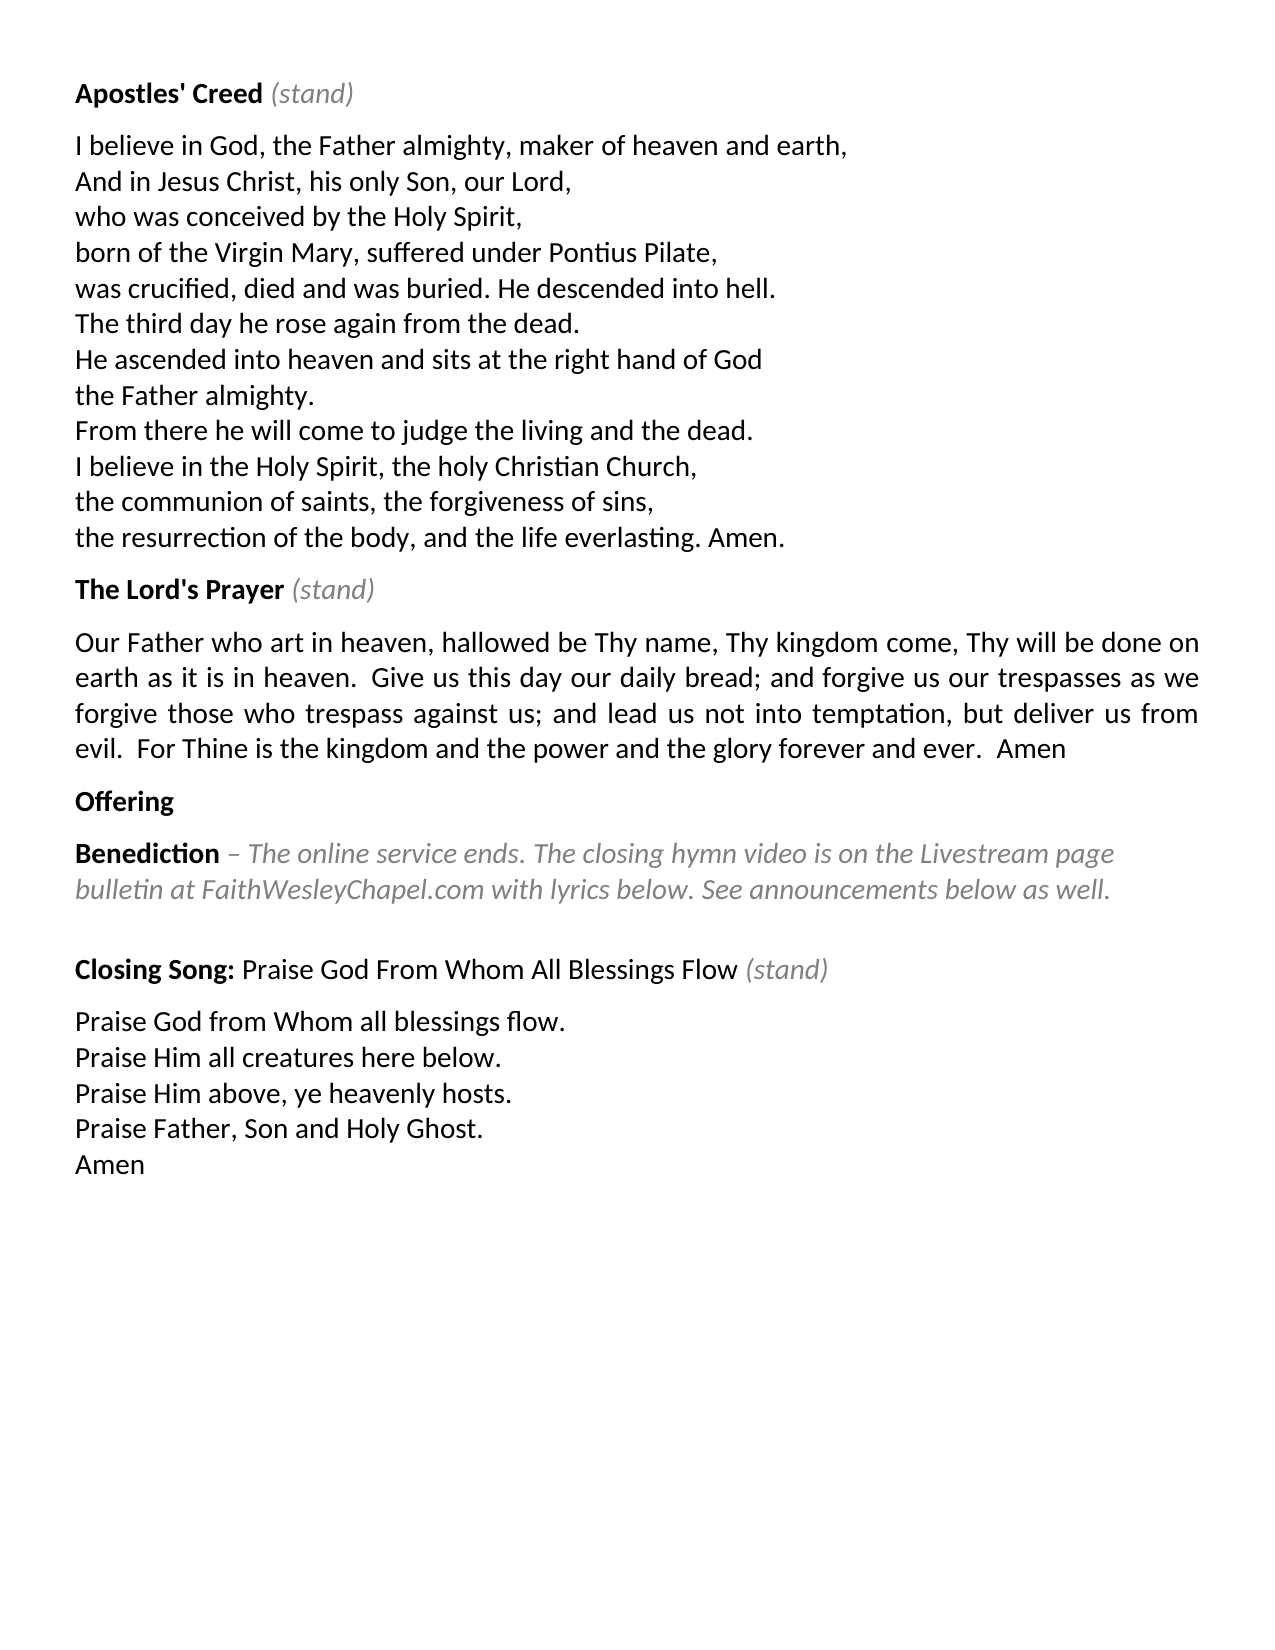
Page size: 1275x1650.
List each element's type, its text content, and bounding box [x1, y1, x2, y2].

text Closing Song: Praise God From Whom All Blessings Flow (stand) [75, 951, 1200, 987]
text Apostles' Creed (stand) [75, 75, 1200, 111]
text Our Father who art in heaven, hallowed be Thy name, Thy kingdom come, Thy will be done on earth as it is in heaven. Give us this day our daily bread; and forgive us our trespasses as we forgive those who trespass against us; and lead us not into temptation, but deliver us from evil. For Thine is the kingdom and the power and the glory forever and ever. Amen [75, 624, 1200, 766]
text Praise God from Whom all blessings flow. Praise Him all creatures here below. Praise Him above, ye heavenly hosts. Praise Father, Son and Holy Ghost. Amen [75, 1003, 1200, 1182]
text I believe in God, the Father almighty, maker of heaven and earth, And in Jesus Christ, his only Son, our Lord, who was conceived by the Holy Spirit, born of the Virgin Mary, suffered under Pontius Pilate, was crucified, died and was buried. He descended into hell. The third day he rose again from the dead. He ascended into heaven and sits at the right hand of God the Father almighty. From there he will come to judge the living and the dead. I believe in the Holy Spirit, the holy Christian Church, the communion of saints, the forgiveness of sins, the resurrection of the body, and the life everlasting. Amen. [75, 127, 1200, 555]
text The Lord's Prayer (stand) [75, 571, 1200, 607]
text Offering [75, 783, 1200, 818]
text Benediction – The online service ends. The closing hymn video is on the Livestream page bulletin at FaithWesleyChapel.com with lyrics below. See announcements below as well. [75, 835, 1200, 934]
